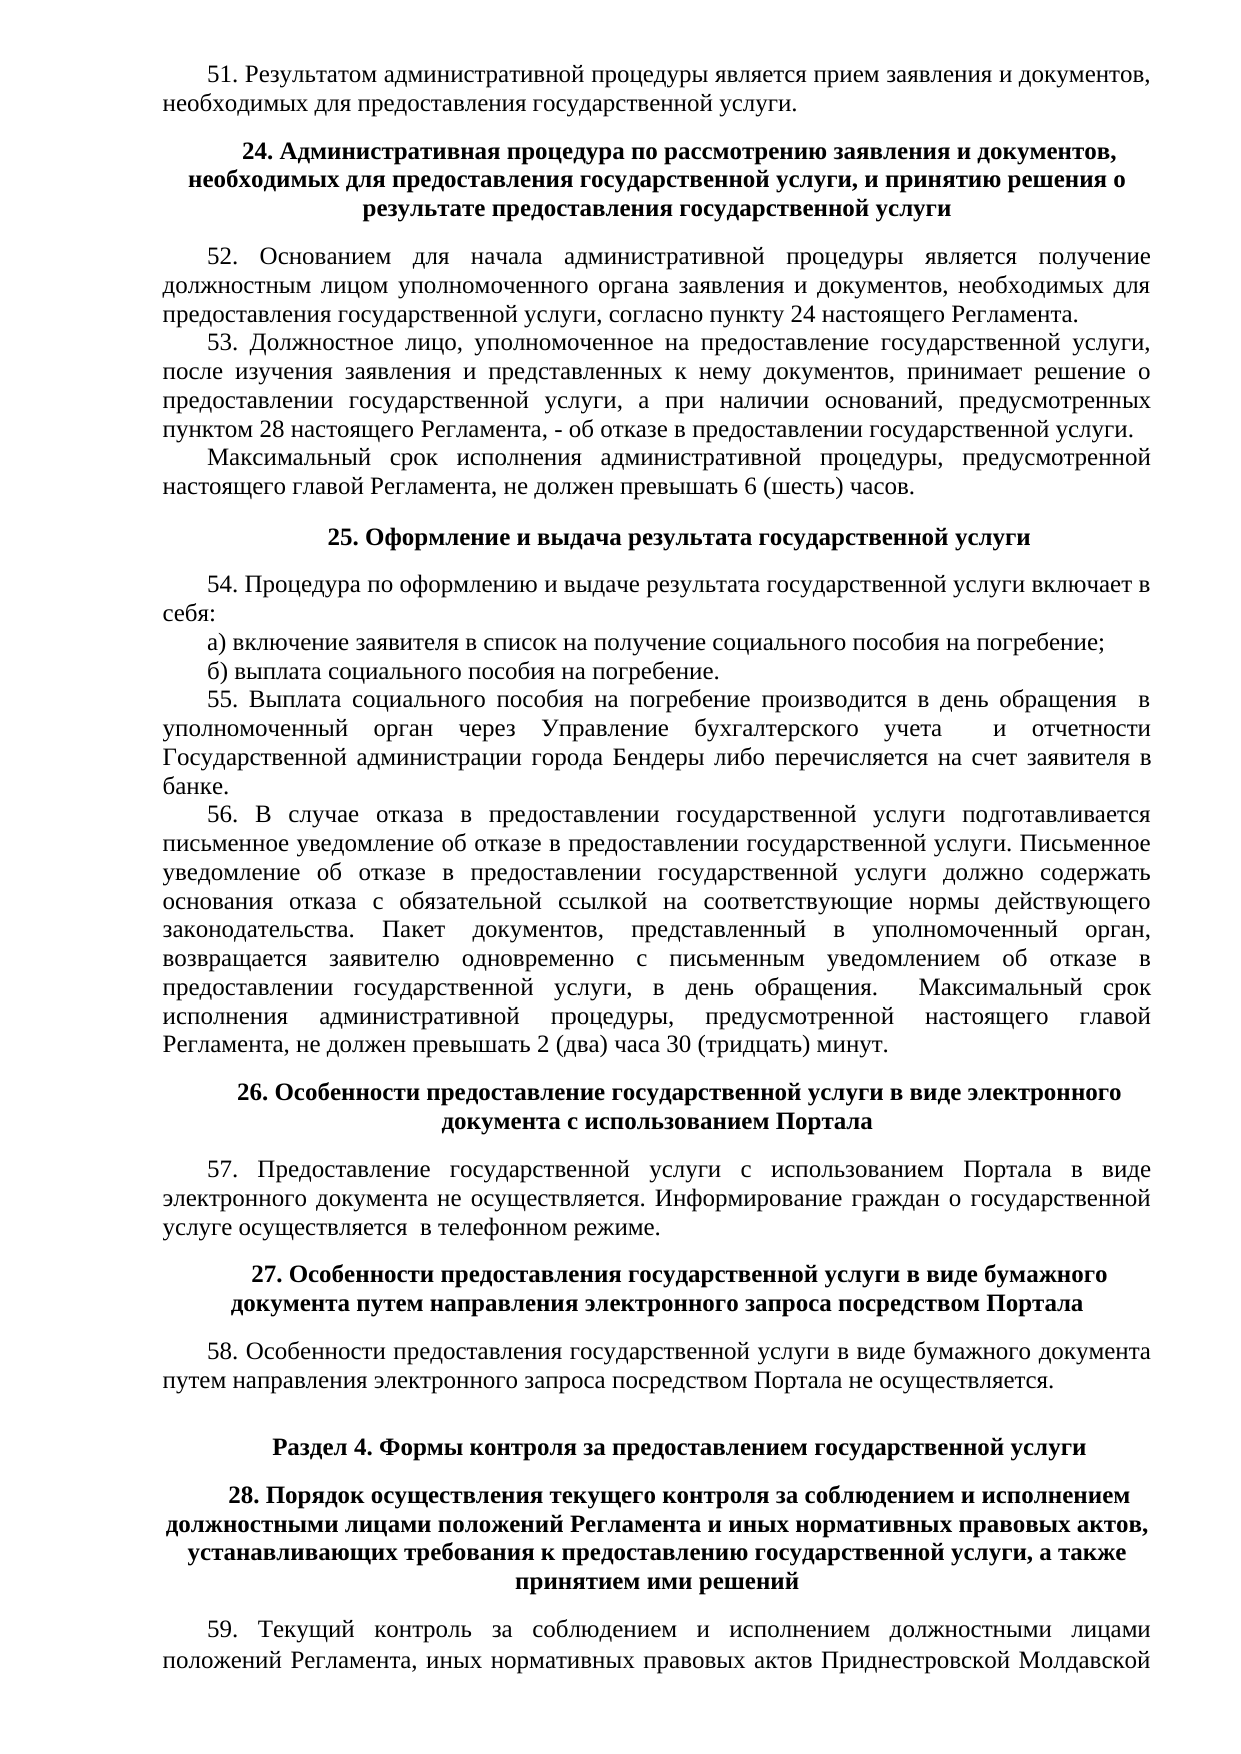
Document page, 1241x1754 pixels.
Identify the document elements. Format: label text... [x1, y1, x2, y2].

text 53. Должностное лицо, уполномоченное на предоставление государственной услуги, после изучения заявления и представленных к нему документов, принимает решение о предоставлении государственной услуги, а при наличии оснований, предусмотренных пунктом 28 настоящего Регламента, - об отказе в предоставлении государственной услуги. [162, 327, 1152, 442]
text 27. Особенности предоставления государственной услуги в виде бумажного документа путем направления электронного запроса посредством Портала [162, 1259, 1152, 1317]
text 52. Основанием для начала административной процедуры является получение должностным лицом уполномоченного органа заявления и документов, необходимых для предоставления государственной услуги, согласно пункту 24 настоящего Регламента. [162, 241, 1152, 327]
text 56. В случае отказа в предоставлении государственной услуги подготавливается письменное уведомление об отказе в предоставлении государственной услуги. Письменное уведомление об отказе в предоставлении государственной услуги должно содержать основания отказа с обязательной ссылкой на соответствующие нормы действующего законодательства. Пакет документов, представленный в уполномоченный орган, возвращается заявителю одновременно с письменным уведомлением об отказе в предоставлении государственной услуги, в день обращения. Максимальный срок исполнения административной процедуры, предусмотренной настоящего главой Регламента, не должен превышать 2 (два) часа 30 (тридцать) минут. [162, 972, 1152, 1058]
text Максимальный срок исполнения административной процедуры, предусмотренной настоящего главой Регламента, не должен превышать 6 (шесть) часов. [162, 442, 1152, 500]
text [162, 1614, 1152, 1674]
text 54. Процедура по оформлению и выдаче результата государственной услуги включает в себя: [162, 569, 1152, 627]
text 56. В случае отказа в предоставлении государственной услуги подготавливается письменное уведомление об отказе в предоставлении государственной услуги. Письменное уведомление об отказе в предоставлении государственной услуги должно содержать основания отказа с обязательной ссылкой на соответствующие нормы действующего законодательства. Пакет документов, представленный в уполномоченный орган, возвращается заявителю одновременно с письменным уведомлением об отказе в предоставлении государственной услуги, в день обращения. Максимальный срок исполнения административной процедуры, предусмотренной настоящего главой Регламента, не должен превышать 2 (два) часа 30 (тридцать) минут. [162, 799, 1152, 850]
text б) выплата социального пособия на погребение. [162, 656, 1152, 684]
text 25. Оформление и выдача результата государственной услуги [162, 522, 1152, 550]
text 51. Результатом административной процедуры является прием заявления и документов, необходимых для предоставления государственной услуги. [162, 59, 1152, 117]
text 55. Выплата социального пособия на погребение производится в день обращения в уполномоченный орган через Управление бухгалтерского учета и отчетности Государственной администрации города Бендеры либо перечисляется на счет заявителя в банке. [162, 684, 1152, 799]
text 26. Особенности предоставление государственной услуги в виде электронного документа с использованием Портала [162, 1077, 1152, 1135]
text 57. Предоставление государственной услуги с использованием Портала в виде электронного документа не осуществляется. Информирование граждан о государственной услуге осуществляется в телефонном режиме. [162, 1154, 1152, 1240]
text Раздел 4. Формы контроля за предоставлением государственной услуги [162, 1432, 1152, 1461]
text 58. Особенности предоставления государственной услуги в виде бумажного документа путем направления электронного запроса посредством Портала не осуществляется. [162, 1336, 1152, 1394]
text 24. Административная процедура по рассмотрению заявления и документов, необходимых для предоставления государственной услуги, и принятию решения о результате предоставления государственной услуги [162, 136, 1152, 222]
text а) включение заявителя в список на получение социального пособия на погребение; [162, 627, 1152, 656]
text 28. Порядок осуществления текущего контроля за соблюдением и исполнением должностными лицами положений Регламента и иных нормативных правовых актов, устанавливающих требования к предоставлению государственной услуги, а также принятием ими решений [162, 1480, 1152, 1595]
